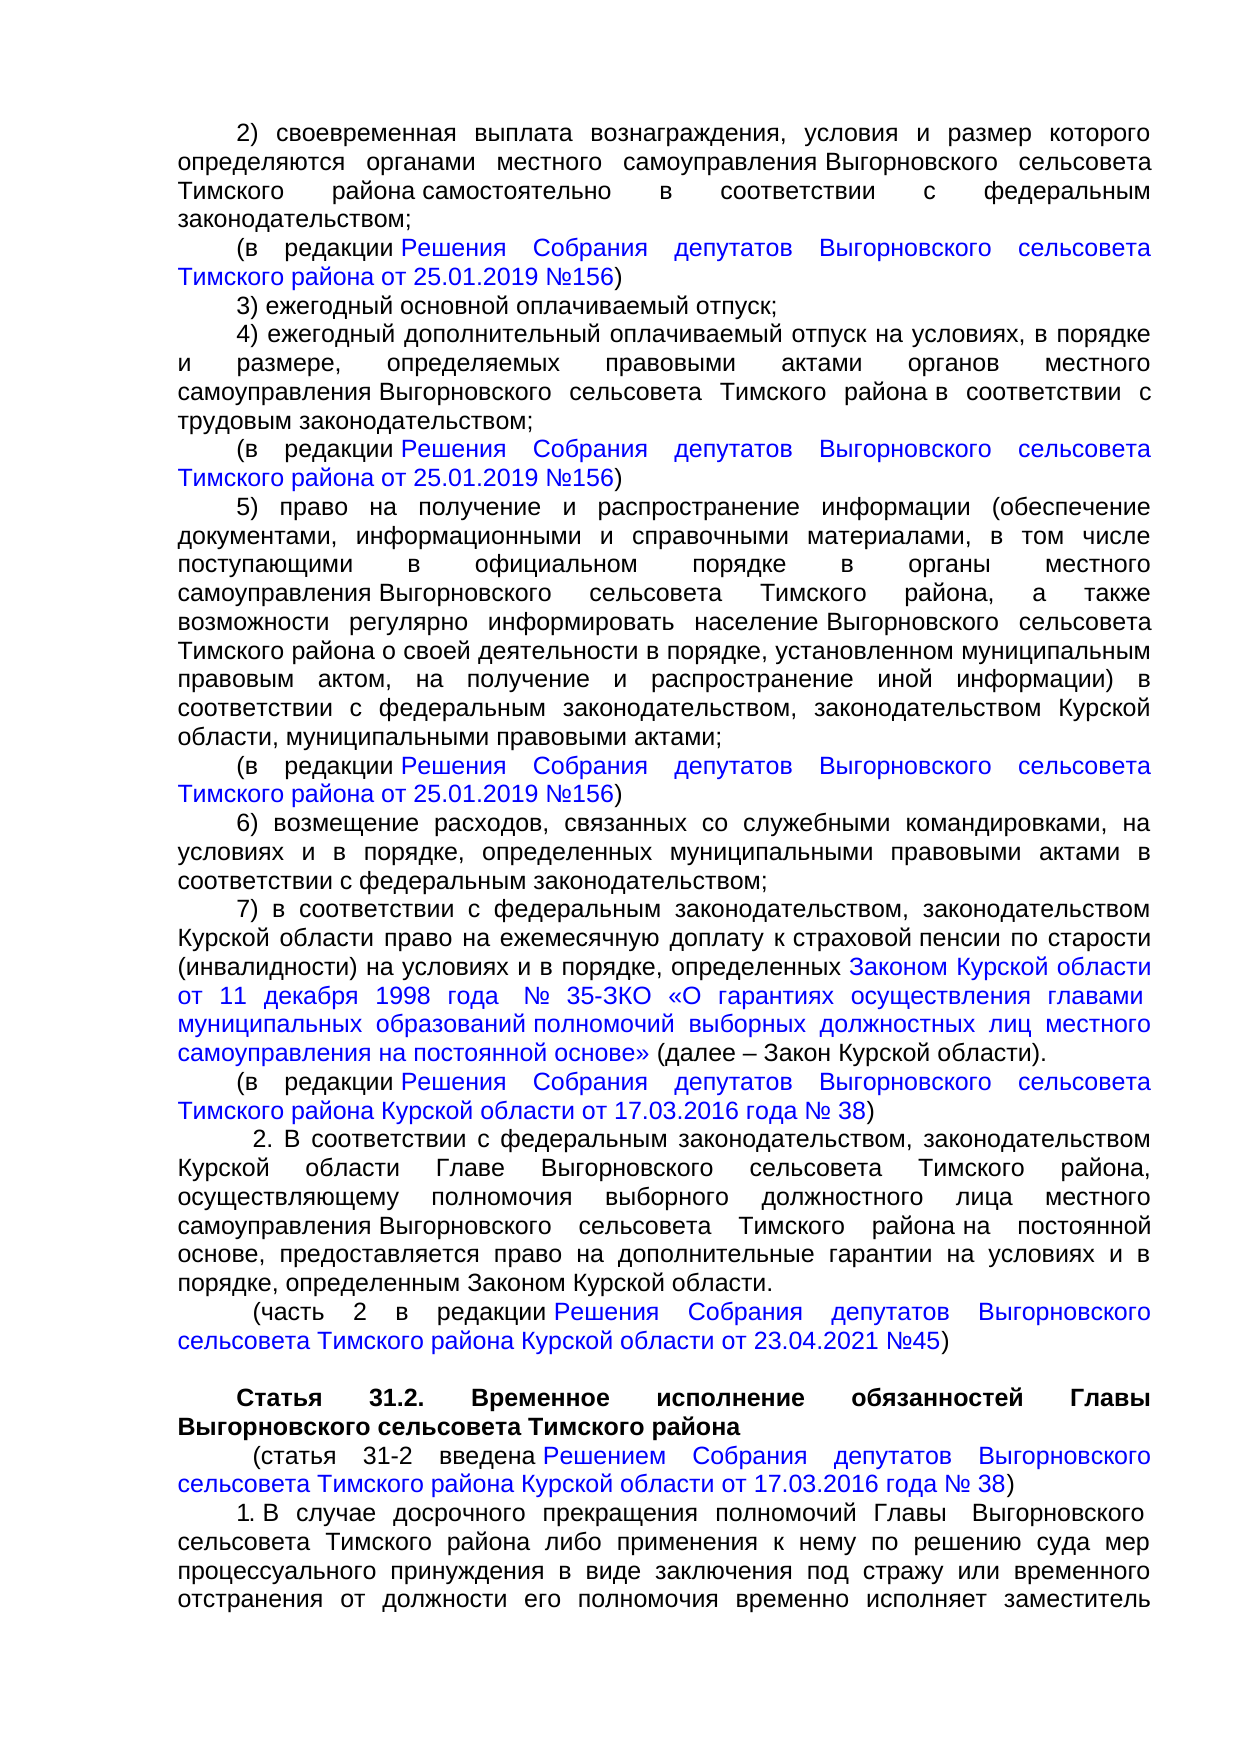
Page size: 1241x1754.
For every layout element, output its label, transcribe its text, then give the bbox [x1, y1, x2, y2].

text 3) ежегодный основной оплачиваемый отпуск; [177, 291, 1152, 319]
text (статья 31-2 введена Решением Собрания депутатов Выгорновского сельсовета Тимского района Курской области от 17.03.2016 года № 38) [177, 1441, 1152, 1498]
text (в редакции Решения Собрания депутатов Выгорновского сельсовета Тимского района от 25.01.2019 №156) [177, 233, 1152, 291]
text 2) своевременная выплата вознаграждения, условия и размер которого определяются органами местного самоуправления Выгорновского сельсовета Тимского района самостоятельно в соответствии с федеральным законодательством; [177, 118, 1152, 233]
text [177, 1498, 1152, 1613]
text (в редакции Решения Собрания депутатов Выгорновского сельсовета Тимского района Курской области от 17.03.2016 года № 38) [177, 1067, 1152, 1124]
text 6) возмещение расходов, связанных со служебными командировками, на условиях и в порядке, определенных муниципальными правовыми актами в соответствии с федеральным законодательством; [177, 808, 1152, 894]
text Статья 31.2. Временное исполнение обязанностей Главы Выгорновского сельсовета Тимского района [177, 1383, 1152, 1441]
text 7) в соответствии с федеральным законодательством, законодательством Курской области право на ежемесячную доплату к страховой пенсии по старости (инвалидности) на условиях и в порядке, определенных Законом Курской области от 11 декабря 1998 года № 35-ЗКО «О гарантиях осуществления главами муниципальных образований полномочий выборных должностных лиц местного самоуправления на постоянной основе» (далее – Закон Курской области). [177, 894, 1152, 1067]
text (в редакции Решения Собрания депутатов Выгорновского сельсовета Тимского района от 25.01.2019 №156) [177, 434, 1152, 492]
text 4) ежегодный дополнительный оплачиваемый отпуск на условиях, в порядке и размере, определяемых правовыми актами органов местного самоуправления Выгорновского сельсовета Тимского района в соответствии с трудовым законодательством; [177, 319, 1152, 434]
text (в редакции Решения Собрания депутатов Выгорновского сельсовета Тимского района от 25.01.2019 №156) [177, 751, 1152, 808]
text 5) право на получение и распространение информации (обеспечение документами, информационными и справочными материалами, в том числе поступающими в официальном порядке в органы местного самоуправления Выгорновского сельсовета Тимского района, а также возможности регулярно информировать население Выгорновского сельсовета Тимского района о своей деятельности в порядке, установленном муниципальным правовым актом, на получение и распространение иной информации) в соответствии с федеральным законодательством, законодательством Курской области, муниципальными правовыми актами; [177, 492, 1152, 751]
text (часть 2 в редакции Решения Собрания депутатов Выгорновского сельсовета Тимского района Курской области от 23.04.2021 №45) [177, 1297, 1152, 1354]
text 2. В соответствии с федеральным законодательством, законодательством Курской области Главе Выгорновского сельсовета Тимского района, осуществляющему полномочия выборного должностного лица местного самоуправления Выгорновского сельсовета Тимского района на постоянной основе, предоставляется право на дополнительные гарантии на условиях и в порядке, определенным Законом Курской области. [177, 1124, 1152, 1297]
